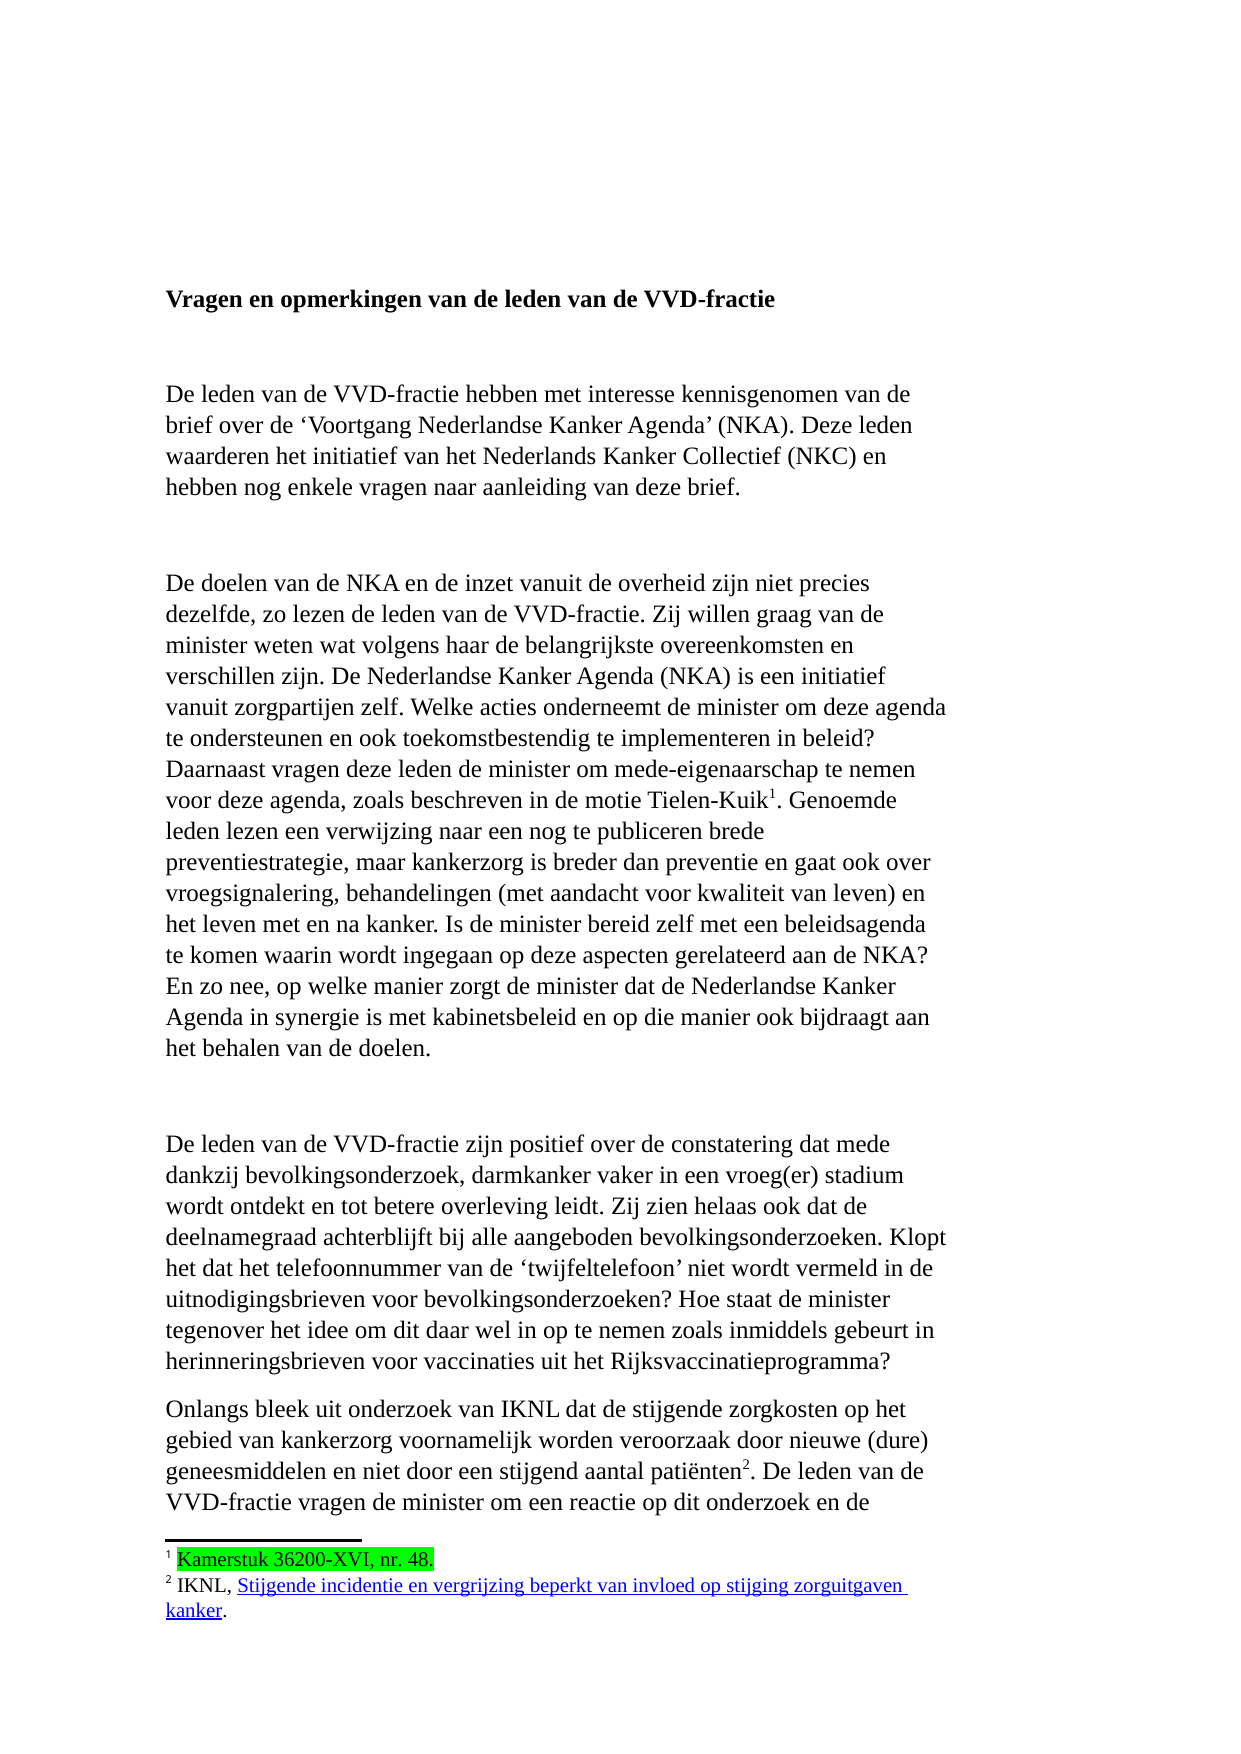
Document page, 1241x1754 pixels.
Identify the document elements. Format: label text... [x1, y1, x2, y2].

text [165, 1394, 950, 1516]
text De doelen van de NKA en de inzet vanuit de overheid zijn niet precies dezelfde, zo lezen de leden van de VVD-fractie. Zij willen graag van de minister weten wat volgens haar de belangrijkste overeenkomsten en verschillen zijn. De Nederlandse Kanker Agenda (NKA) is een initiatief vanuit zorgpartijen zelf. Welke acties onderneemt de minister om deze agenda te ondersteunen en ook toekomstbestendig te implementeren in beleid? Daarnaast vragen deze leden de minister om mede-eigenaarschap te nemen voor deze agenda, zoals beschreven in de motie Tielen-Kuik. Genoemde leden lezen een verwijzing naar een nog te publiceren brede preventiestrategie, maar kankerzorg is breder dan preventie en gaat ook over vroegsignalering, behandelingen (met aandacht voor kwaliteit van leven) en het leven met en na kanker. Is de minister bereid zelf met een beleidsagenda te komen waarin wordt ingegaan op deze aspecten gerelateerd aan de NKA? En zo nee, op welke manier zorgt de minister dat de Nederlandse Kanker Agenda in synergie is met kabinetsbeleid en op die manier ook bijdraagt aan het behalen van de doelen. [165, 568, 950, 1062]
text De leden van de VVD-fractie hebben met interesse kennisgenomen van de brief over de ‘Voortgang Nederlandse Kanker Agenda’ (NKA). Deze leden waarderen het initiatief van het Nederlands Kanker Collectief (NKC) en hebben nog enkele vragen naar aanleiding van deze brief. [165, 379, 950, 501]
text Vragen en opmerkingen van de leden van de VVD-fractie [165, 284, 950, 313]
text De leden van de VVD-fractie zijn positief over de constatering dat mede dankzij bevolkingsonderzoek, darmkanker vaker in een vroeg(er) stadium wordt ontdekt en tot betere overleving leidt. Zij zien helaas ook dat de deelnamegraad achterblijft bij alle aangeboden bevolkingsonderzoeken. Klopt het dat het telefoonnummer van de ‘twijfeltelefoon’ niet wordt vermeld in de uitnodigingsbrieven voor bevolkingsonderzoeken? Hoe staat de minister tegenover het idee om dit daar wel in op te nemen zoals inmiddels gebeurt in herinneringsbrieven voor vaccinaties uit het Rijksvaccinatieprogramma? [165, 1129, 950, 1375]
